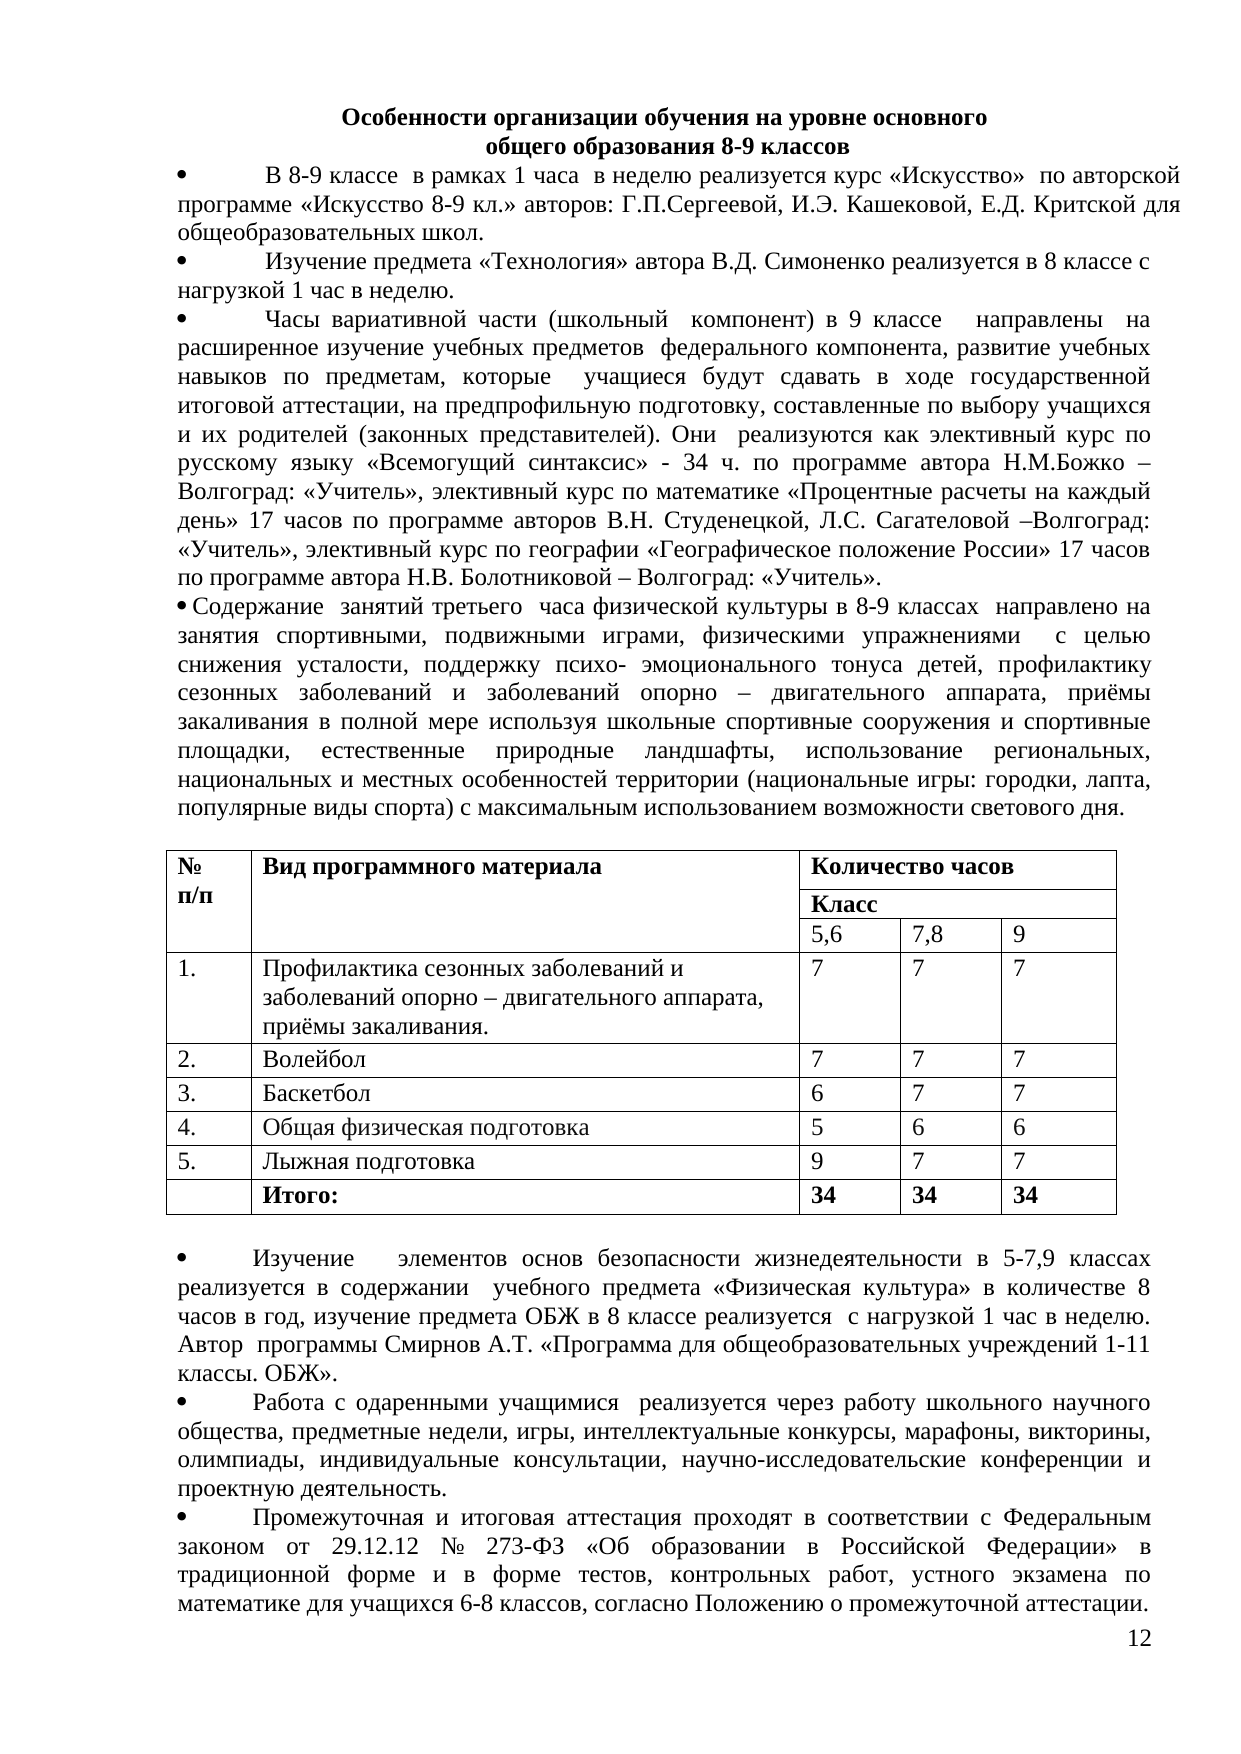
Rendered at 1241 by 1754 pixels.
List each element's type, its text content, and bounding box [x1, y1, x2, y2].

list Изучение элементов основ безопасности жизнедеятельности в 5-7,9 классах реализуется в содержании учебного предмета «Физическая культура» в количестве 8 часов в год, изучение предмета ОБЖ в 8 классе реализуется с нагрузкой 1 час в неделю. Автор программы Смирнов А.Т. «Программа для общеобразовательных учреждений 1-11 классы. ОБЖ». [177, 1243, 1152, 1387]
table_cell 6 [901, 1112, 1001, 1145]
table_cell Баскетбол [252, 1078, 799, 1111]
table_cell 7 [901, 953, 1001, 1043]
table_header Количество часов [800, 851, 1116, 888]
table_cell 7 [800, 953, 900, 1043]
text Особенности организации обучения на уровне основного [177, 102, 1152, 131]
table_cell Волейбол [252, 1044, 799, 1077]
table_cell 34 [800, 1180, 900, 1213]
table_cell Лыжная подготовка [252, 1146, 799, 1179]
table_cell 7,8 [901, 919, 1001, 952]
table_cell 3. [167, 1078, 251, 1111]
table_header Вид программного материала [252, 851, 799, 952]
list Работа с одаренными учащимися реализуется через работу школьного научного общества, предметные недели, игры, интеллектуальные конкурсы, марафоны, викторины, олимпиады, индивидуальные консультации, научно-исследовательские конференции и проектную деятельность. [177, 1387, 1152, 1502]
list Часы вариативной части (школьный компонент) в 9 классе направлены на расширенное изучение учебных предметов федерального компонента, развитие учебных навыков по предметам, которые учащиеся будут сдавать в ходе государственной итоговой аттестации, на предпрофильную подготовку, составленные по выбору учащихся и их родителей (законных представителей). Они реализуются как элективный курс по русскому языку «Всемогущий синтаксис» - 34 ч. по программе автора Н.М.Божко – Волгоград: «Учитель», элективный курс по математике «Процентные расчеты на каждый день» 17 часов по программе авторов В.Н. Студенецкой, Л.С. Сагателовой –Волгоград: «Учитель», элективный курс по географии «Географическое положение России» 17 часов по программе автора Н.В. Болотниковой – Волгоград: «Учитель». [177, 304, 1152, 591]
text общего образования 8-9 классов [177, 131, 1152, 160]
table_cell 7 [901, 1146, 1001, 1179]
table_cell Итого: [252, 1180, 799, 1213]
table_cell Общая физическая подготовка [252, 1112, 799, 1145]
table_cell [167, 1180, 251, 1213]
list Содержание занятий третьего часа физической культуры в 8-9 классах направлено на занятия спортивными, подвижными играми, физическими упражнениями с целью снижения усталости, поддержку психо- эмоционального тонуса детей, профилактику сезонных заболеваний и заболеваний опорно – двигательного аппарата, приёмы закаливания в полной мере используя школьные спортивные сооружения и спортивные площадки, естественные природные ландшафты, использование региональных, национальных и местных особенностей территории (национальные игры: городки, лапта, популярные виды спорта) с максимальным использованием возможности светового дня. [177, 591, 1152, 821]
table_cell 7 [1002, 1044, 1116, 1077]
table_cell 7 [1002, 953, 1116, 1043]
table_cell 7 [1002, 1078, 1116, 1111]
list Изучение предмета «Технология» автора В.Д. Симоненко реализуется в 8 классе с нагрузкой 1 час в неделю. [177, 246, 1152, 304]
table_cell 4. [167, 1112, 251, 1145]
table_cell 7 [1002, 1146, 1116, 1179]
table_cell 7 [800, 1044, 900, 1077]
table_cell 1. [167, 953, 251, 1043]
table_cell 9 [800, 1146, 900, 1179]
table_cell 6 [1002, 1112, 1116, 1145]
table_cell 5,6 [800, 919, 900, 952]
table_cell 7 [901, 1044, 1001, 1077]
table_cell 9 [1002, 919, 1116, 952]
table_cell 7 [901, 1078, 1001, 1111]
table_header № п/п [167, 851, 251, 952]
list В 8-9 классе в рамках 1 часа в неделю реализуется курс «Искусство» по авторской программе «Искусство 8-9 кл.» авторов: Г.П.Сергеевой, И.Э. Кашековой, Е.Д. Критской для общеобразовательных школ. [177, 160, 1181, 246]
table_cell Класс [800, 890, 1116, 918]
table_cell 34 [1002, 1180, 1116, 1213]
table_cell 2. [167, 1044, 251, 1077]
table_cell 6 [800, 1078, 900, 1111]
table_cell 5. [167, 1146, 251, 1179]
list Промежуточная и итоговая аттестация проходят в соответствии с Федеральным законом от 29.12.12 № 273-ФЗ «Об образовании в Российской Федерации» в традиционной форме и в форме тестов, контрольных работ, устного экзамена по математике для учащихся 6-8 классов, согласно Положению о промежуточной аттестации. [177, 1502, 1152, 1617]
table_cell 34 [901, 1180, 1001, 1213]
table_cell 5 [800, 1112, 900, 1145]
table_cell Профилактика сезонных заболеваний и заболеваний опорно – двигательного аппарата, приёмы закаливания. [252, 953, 799, 1043]
